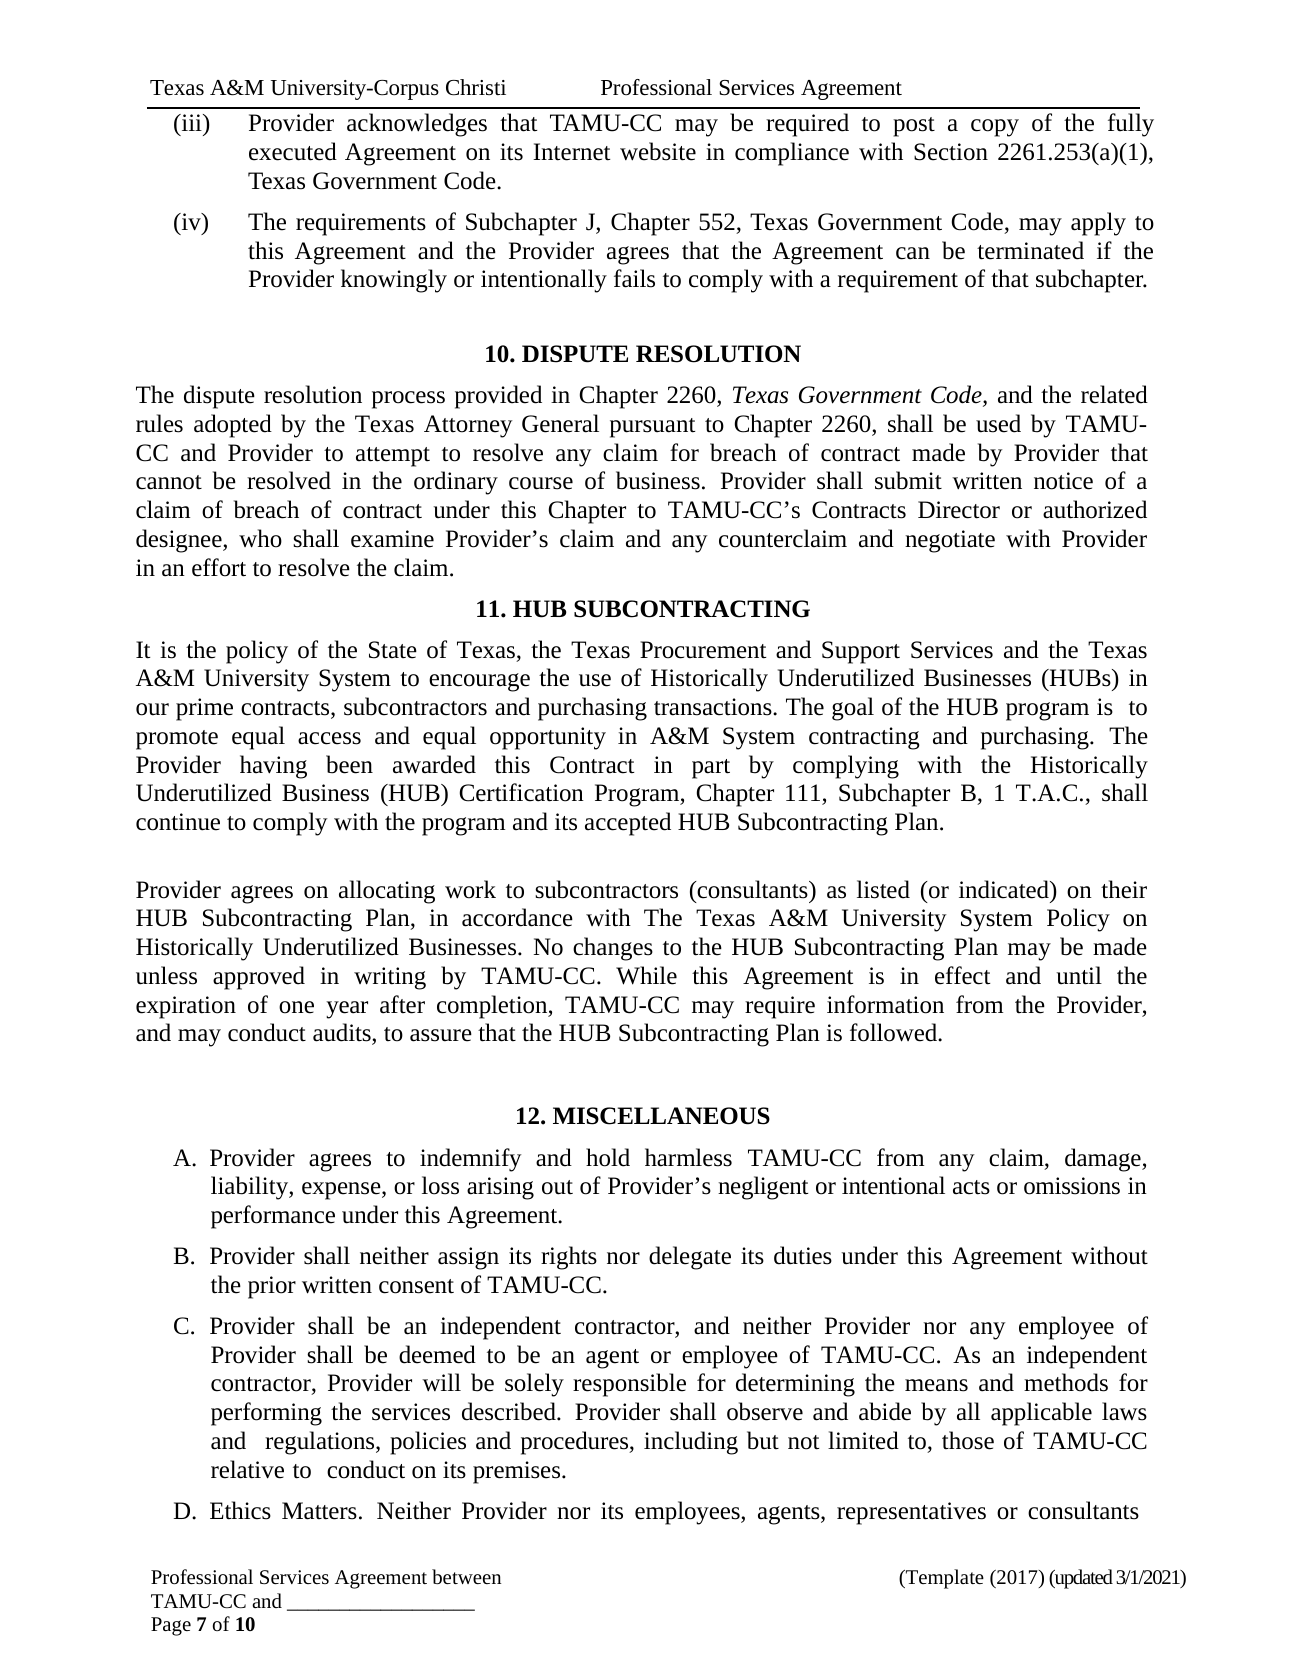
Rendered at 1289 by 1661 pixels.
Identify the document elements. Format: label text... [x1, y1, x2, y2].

list The requirements of Subchapter J, Chapter 552, Texas Government Code, may apply to this Agreement and the Provider agrees that the Agreement can be terminated if the Provider knowingly or intentionally fails to comply with a requirement of that subchapter. [173, 207, 1155, 293]
list Provider shall neither assign its rights nor delegate its duties under this Agreement without the prior written consent of TAMU-CC. [173, 1241, 1148, 1298]
subtitle MISCELLANEOUS [515, 1101, 1155, 1130]
text The dispute resolution process provided in Chapter 2260, Texas Government Code, and the related rules adopted by the Texas Attorney General pursuant to Chapter 2260, shall be used by TAMU- CC and Provider to attempt to resolve any claim for breach of contract made by Provider that cannot be resolved in the ordinary course of business. Provider shall submit written notice of a claim of breach of contract under this Chapter to TAMU-CC’s Contracts Director or authorized designee, who shall examine Provider’s claim and any counterclaim and negotiate with Provider in an effort to resolve the claim. [135, 380, 1148, 581]
subtitle DISPUTE RESOLUTION [484, 339, 1155, 368]
subtitle HUB SUBCONTRACTING [475, 594, 1155, 623]
text It is the policy of the State of Texas, the Texas Procurement and Support Services and the Texas A&M University System to encourage the use of Historically Underutilized Businesses (HUBs) in our prime contracts, subcontractors and purchasing transactions. The goal of the HUB program is to promote equal access and equal opportunity in A&M System contracting and purchasing. The Provider having been awarded this Contract in part by complying with the Historically Underutilized Business (HUB) Certification Program, Chapter 111, Subchapter B, 1 T.A.C., shall continue to comply with the program and its accepted HUB Subcontracting Plan. [135, 635, 1148, 836]
list Provider agrees to indemnify and hold harmless TAMU-CC from any claim, damage, liability, expense, or loss arising out of Provider’s negligent or intentional acts or omissions in performance under this Agreement. [173, 1143, 1148, 1229]
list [173, 1496, 1139, 1525]
text Provider agrees on allocating work to subcontractors (consultants) as listed (or indicated) on their HUB Subcontracting Plan, in accordance with The Texas A&M University System Policy on Historically Underutilized Businesses. No changes to the HUB Subcontracting Plan may be made unless approved in writing by TAMU-CC. While this Agreement is in effect and until the expiration of one year after completion, TAMU-CC may require information from the Provider, and may conduct audits, to assure that the HUB Subcontracting Plan is followed. [135, 875, 1148, 1047]
list Provider shall be an independent contractor, and neither Provider nor any employee of Provider shall be deemed to be an agent or employee of TAMU-CC. As an independent contractor, Provider will be solely responsible for determining the means and methods for performing the services described. Provider shall observe and abide by all applicable laws and regulations, policies and procedures, including but not limited to, those of TAMU-CC relative to conduct on its premises. [173, 1311, 1148, 1483]
list Provider acknowledges that TAMU-CC may be required to post a copy of the fully executed Agreement on its Internet website in compliance with Section 2261.253(a)(1), Texas Government Code. [173, 108, 1155, 194]
